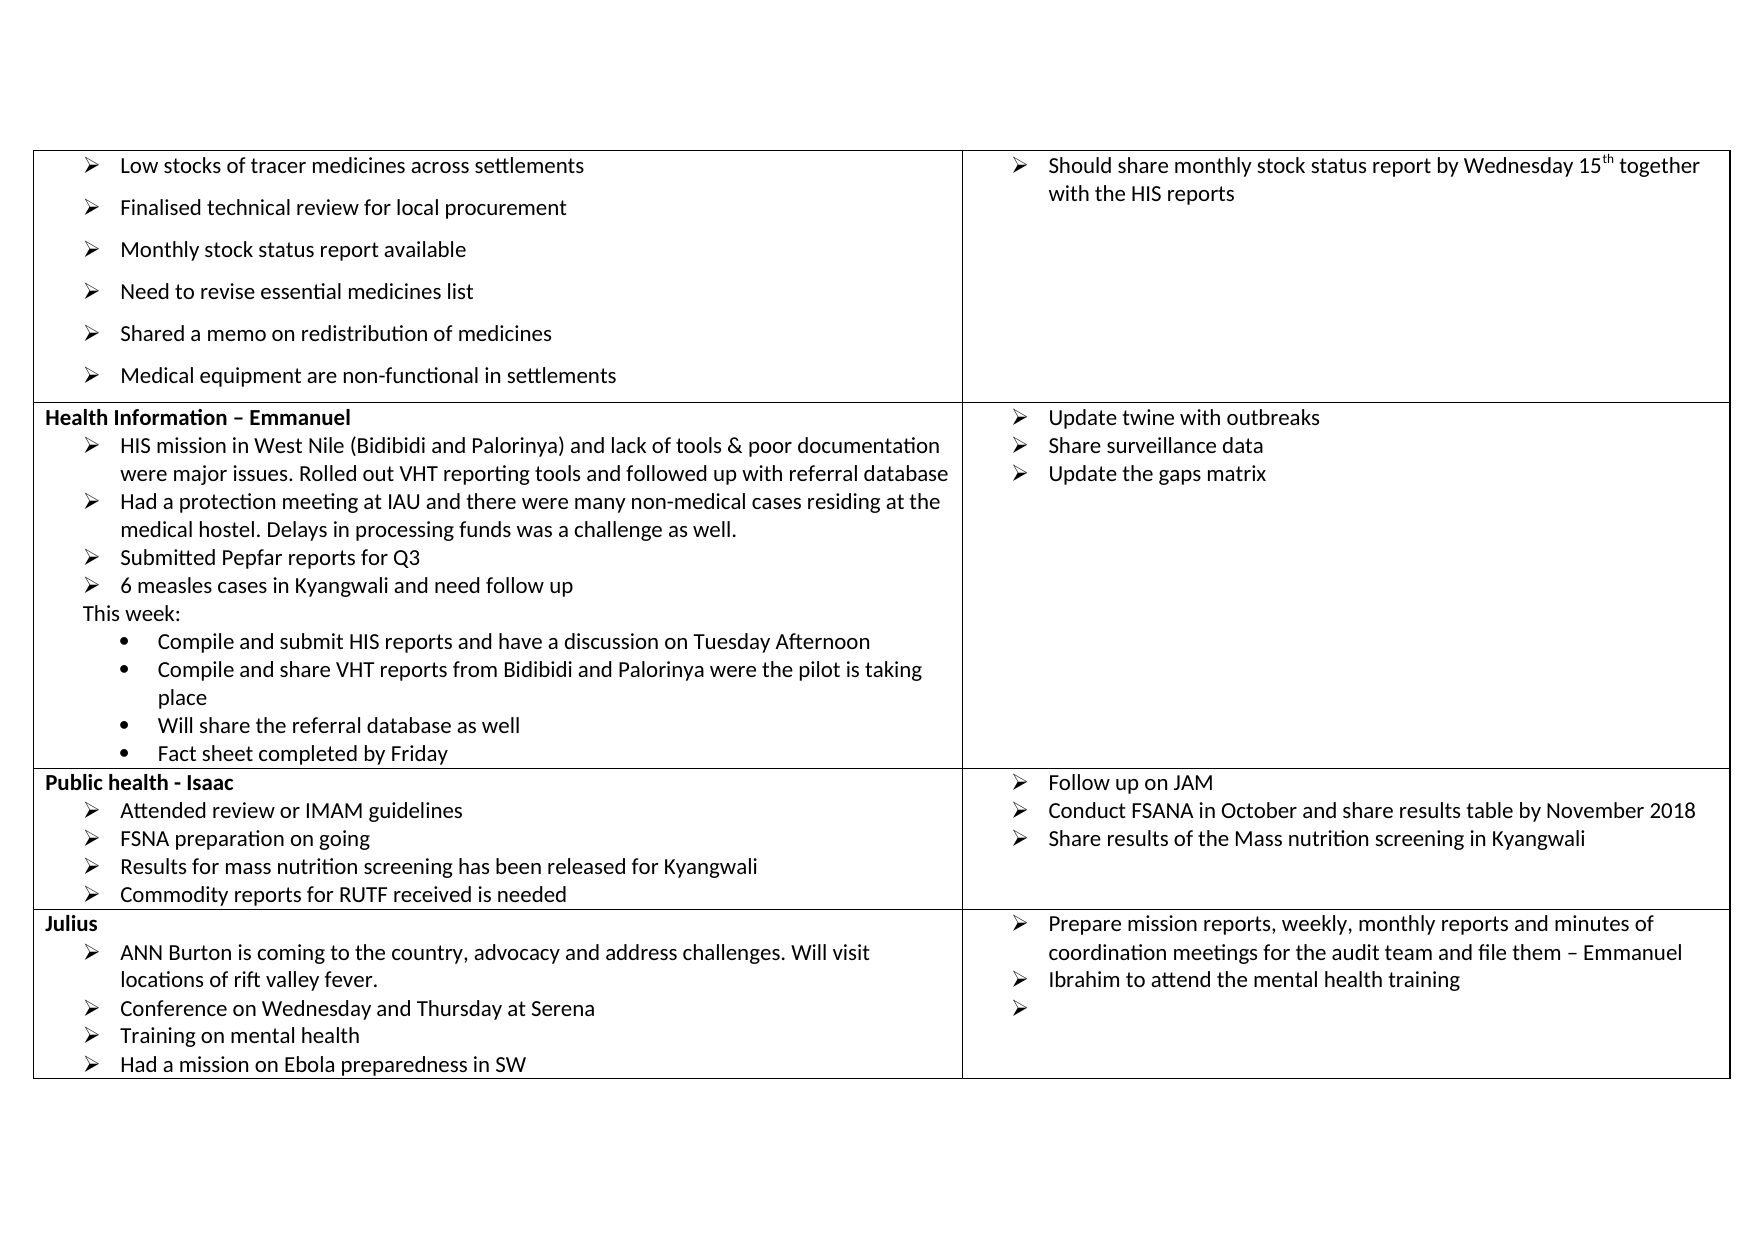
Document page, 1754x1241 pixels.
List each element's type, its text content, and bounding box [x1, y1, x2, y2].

table_cell Update twine with outbreaks Share surveillance data Update the gaps matrix [963, 403, 1729, 767]
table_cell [34, 151, 962, 402]
table_cell Health Information – Emmanuel HIS mission in West Nile (Bidibidi and Palorinya) and lack of tools & poor documentation were major issues. Rolled out VHT reporting tools and followed up with referral database Had a protection meeting at IAU and there were many non-medical cases residing at the medical hostel. Delays in processing funds was a challenge as well. Submitted Pepfar reports for Q3 6 measles cases in Kyangwali and need follow up This week: Compile and submit HIS reports and have a discussion on Tuesday Afternoon Compile and share VHT reports from Bidibidi and Palorinya were the pilot is taking place Will share the referral database as well Fact sheet completed by Friday [34, 403, 962, 767]
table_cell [963, 910, 1729, 1078]
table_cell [34, 910, 962, 1078]
table_cell Public health - Isaac Attended review or IMAM guidelines FSNA preparation on going Results for mass nutrition screening has been released for Kyangwali Commodity reports for RUTF received is needed [34, 769, 962, 908]
table_cell Follow up on JAM Conduct FSANA in October and share results table by November 2018 Share results of the Mass nutrition screening in Kyangwali [963, 769, 1729, 908]
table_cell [963, 151, 1729, 402]
